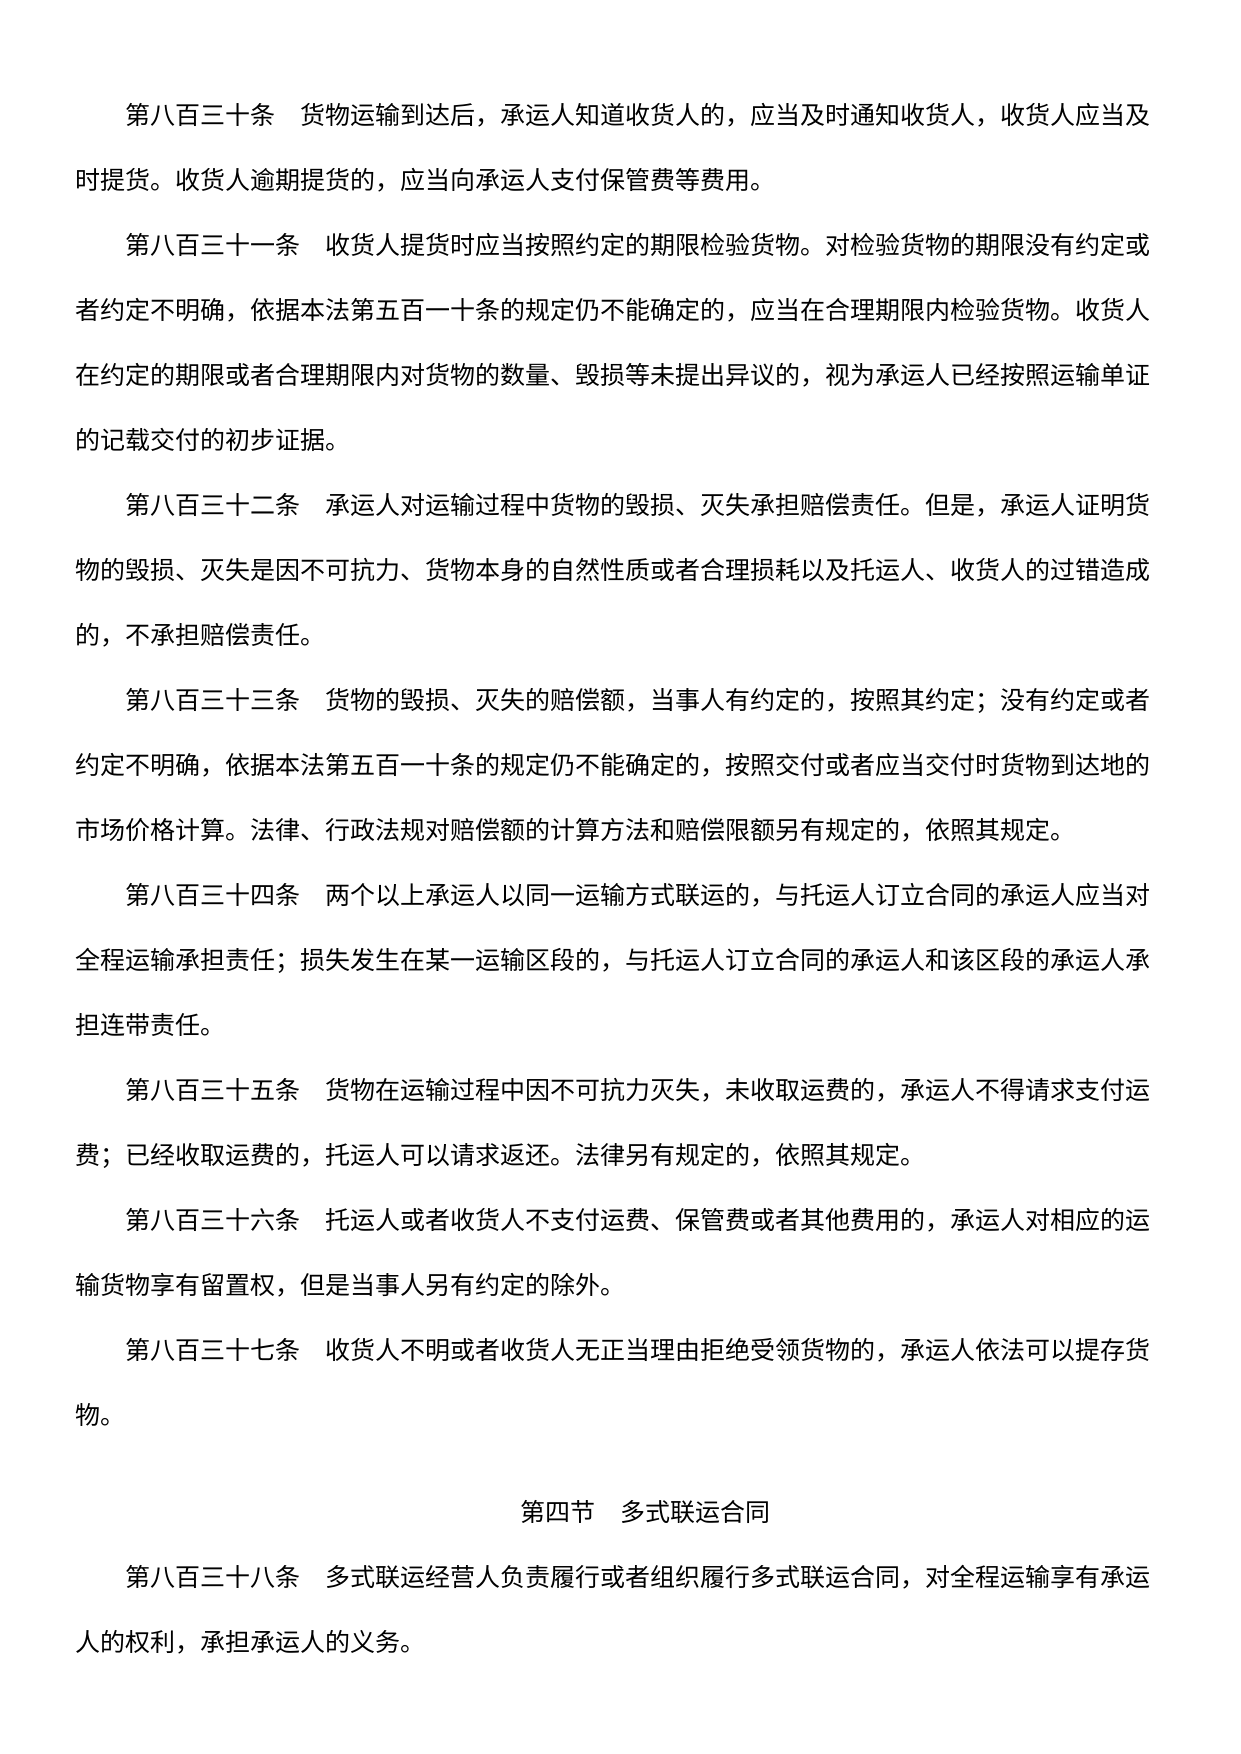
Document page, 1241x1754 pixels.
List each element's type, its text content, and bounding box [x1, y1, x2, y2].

text 第八百三十三条 货物的毁损、灭失的赔偿额，当事人有约定的，按照其约定；没有约定或者约定不明确，依据本法第五百一十条的规定仍不能确定的，按照交付或者应当交付时货物到达地的市场价格计算。法律、行政法规对赔偿额的计算方法和赔偿限额另有规定的，依照其规定。 [75, 666, 1165, 861]
text 第八百三十七条 收货人不明或者收货人无正当理由拒绝受领货物的，承运人依法可以提存货物。 [75, 1316, 1165, 1446]
text 第八百三十一条 收货人提货时应当按照约定的期限检验货物。对检验货物的期限没有约定或者约定不明确，依据本法第五百一十条的规定仍不能确定的，应当在合理期限内检验货物。收货人在约定的期限或者合理期限内对货物的数量、毁损等未提出异议的，视为承运人已经按照运输单证的记载交付的初步证据。 [75, 211, 1165, 471]
text 第八百三十八条 多式联运经营人负责履行或者组织履行多式联运合同，对全程运输享有承运人的权利，承担承运人的义务。 [75, 1543, 1165, 1673]
text 第八百三十四条 两个以上承运人以同一运输方式联运的，与托运人订立合同的承运人应当对全程运输承担责任；损失发生在某一运输区段的，与托运人订立合同的承运人和该区段的承运人承担连带责任。 [75, 861, 1165, 1056]
text 第八百三十二条 承运人对运输过程中货物的毁损、灭失承担赔偿责任。但是，承运人证明货物的毁损、灭失是因不可抗力、货物本身的自然性质或者合理损耗以及托运人、收货人的过错造成的，不承担赔偿责任。 [75, 471, 1165, 666]
text 第八百三十条 货物运输到达后，承运人知道收货人的，应当及时通知收货人，收货人应当及时提货。收货人逾期提货的，应当向承运人支付保管费等费用。 [75, 81, 1165, 211]
text 第八百三十五条 货物在运输过程中因不可抗力灭失，未收取运费的，承运人不得请求支付运费；已经收取运费的，托运人可以请求返还。法律另有规定的，依照其规定。 [75, 1056, 1165, 1186]
text 第四节 多式联运合同 [75, 1478, 1165, 1543]
text 第八百三十六条 托运人或者收货人不支付运费、保管费或者其他费用的，承运人对相应的运输货物享有留置权，但是当事人另有约定的除外。 [75, 1186, 1165, 1316]
